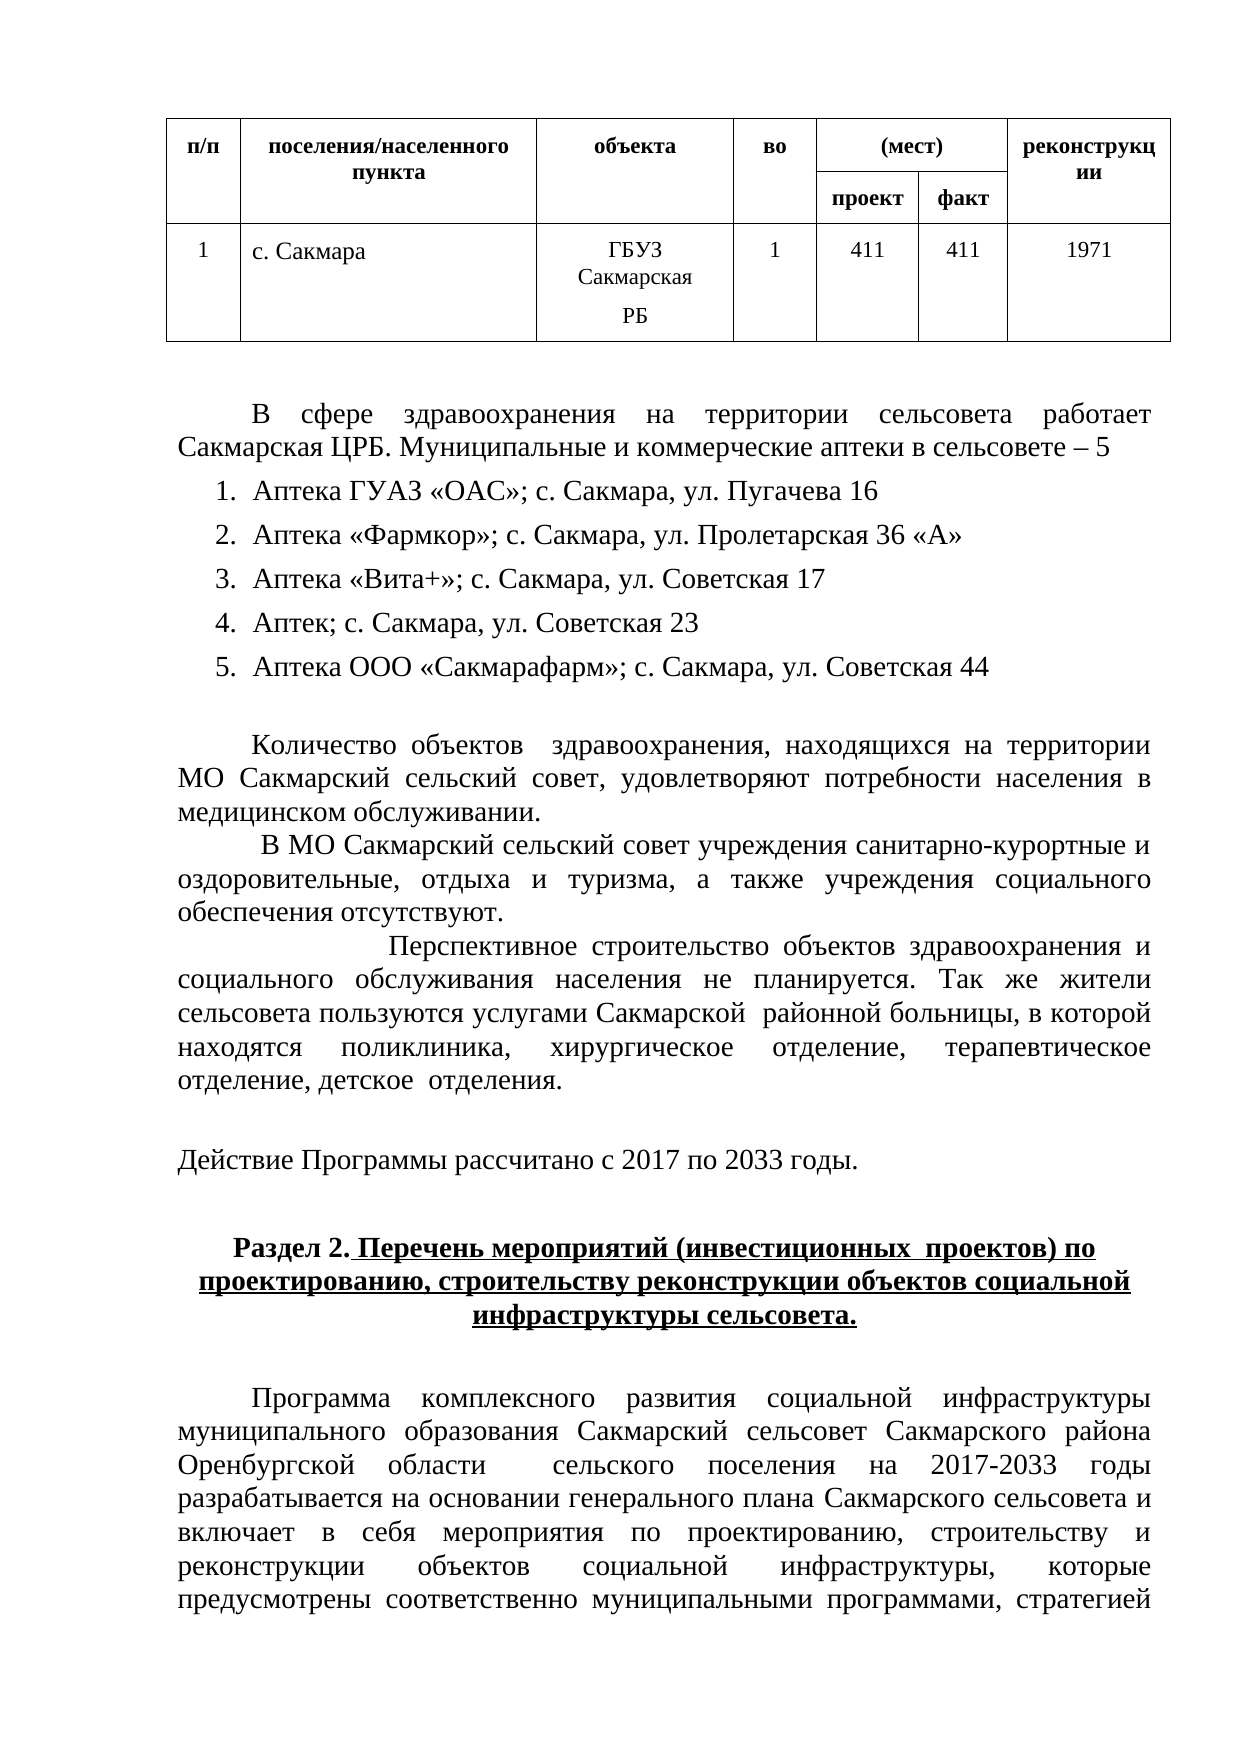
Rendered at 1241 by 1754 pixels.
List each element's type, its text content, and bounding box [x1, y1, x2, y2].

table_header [241, 119, 536, 223]
text Количество объектов здравоохранения, находящихся на территории МО Сакмарский сельский совет, удовлетворяют потребности населения в медицинском обслуживании. [177, 727, 1152, 827]
text Действие Программы рассчитано с 2017 по 2033 годы. [177, 1142, 1152, 1175]
table_cell 1 [167, 224, 240, 341]
text В сфере здравоохранения на территории сельсовета работает Сакмарская ЦРБ. Муниципальные и коммерческие аптеки в сельсовете – 5 [177, 396, 1152, 463]
text В МО Сакмарский сельский совет учреждения санитарно-курортные и оздоровительные, отдыха и туризма, а также учреждения социального обеспечения отсутствуют. [177, 827, 1152, 928]
table_header № п/п [167, 119, 240, 223]
table_cell ГБУЗ Сакмарская РБ [537, 224, 733, 341]
list Аптека «Вита+»; с. Сакмара, ул. Советская 17 [215, 561, 1152, 595]
table_cell проект [817, 172, 918, 223]
list Аптека ГУАЗ «ОАС»; с. Сакмара, ул. Пугачева 16 [215, 473, 1152, 507]
table_header Мощность (мест) [817, 119, 1007, 171]
text Перспективное строительство объектов здравоохранения и социального обслуживания населения не планируется. Так же жители сельсовета пользуются услугами Сакмарской районной больницы, в которой находятся поликлиника, хирургическое отделение, терапевтическое отделение, детское отделения. [177, 928, 1152, 1096]
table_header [1008, 119, 1170, 223]
text Раздел 2. Перечень мероприятий (инвестиционных проектов) по проектированию, строительству реконструкции объектов социальной инфраструктуры сельсовета. [177, 1230, 1152, 1330]
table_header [537, 119, 733, 223]
table_cell 1971 [1008, 224, 1170, 341]
table_cell 411 [919, 224, 1007, 341]
list Аптека «Фармкор»; с. Сакмара, ул. Пролетарская 36 «А» [215, 517, 1152, 551]
table_cell 1 [734, 224, 816, 341]
table_cell 411 [817, 224, 918, 341]
list Аптека ООО «Сакмарафарм»; с. Сакмара, ул. Советская 44 [215, 649, 1152, 683]
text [177, 1380, 1152, 1615]
table_cell с. Сакмара [241, 224, 536, 341]
list Аптек; с. Сакмара, ул. Советская 23 [215, 605, 1152, 639]
table_header Кол-во [734, 119, 816, 223]
table_cell факт [919, 172, 1007, 223]
